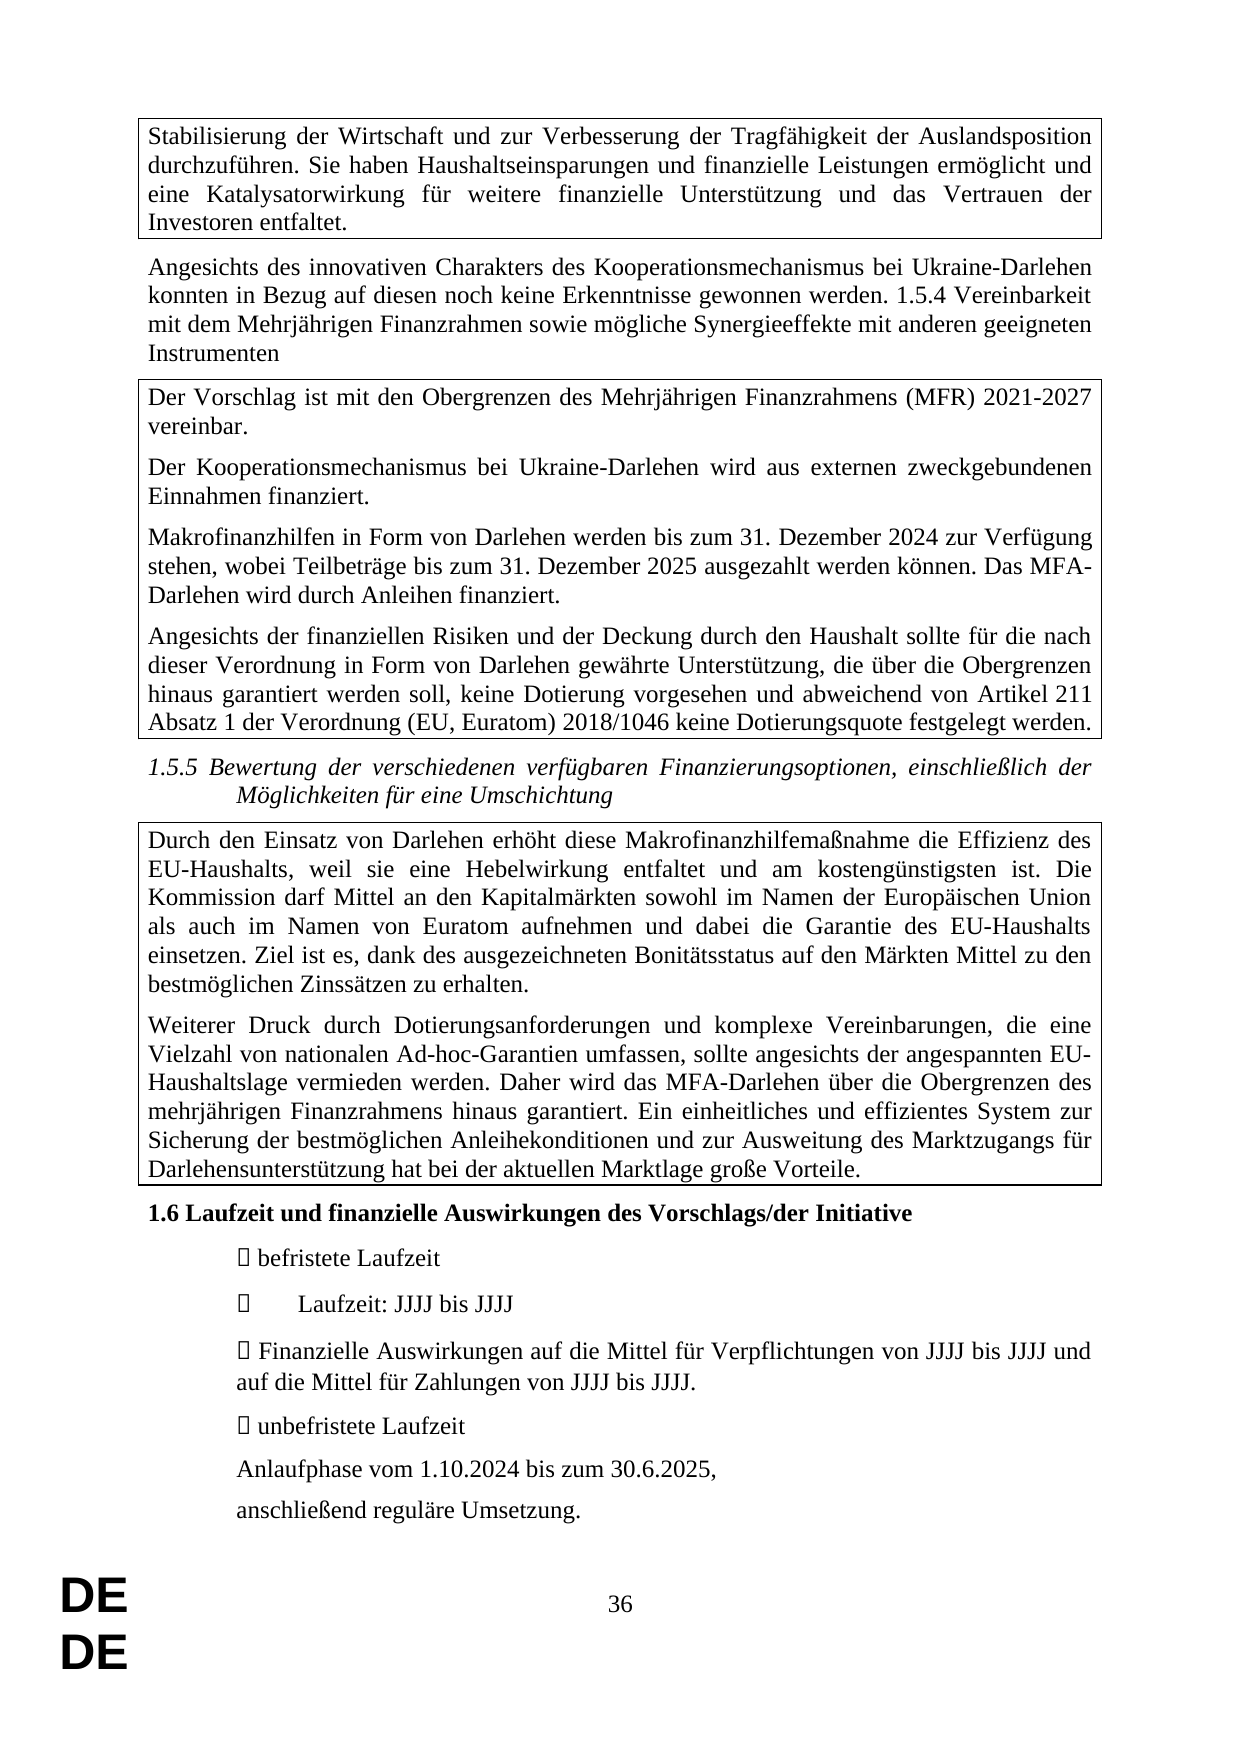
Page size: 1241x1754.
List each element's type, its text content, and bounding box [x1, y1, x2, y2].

text Weiterer Druck durch Dotierungsanforderungen und komplexe Vereinbarungen, die eine Vielzahl von nationalen Ad-hoc-Garantien umfassen, sollte angesichts der angespannten EU-Haushaltslage vermieden werden. Daher wird das MFA-Darlehen über die Obergrenzen des mehrjährigen Finanzrahmens hinaus garantiert. Ein einheitliches und effizientes System zur Sicherung der bestmöglichen Anleihekonditionen und zur Ausweitung des Marktzugangs für Darlehensunterstützung hat bei der aktuellen Marktlage große Vorteile. [139, 1007, 1101, 1184]
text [139, 119, 1101, 238]
text Anlaufphase vom 1.10.2024 bis zum 30.6.2025, [236, 1454, 1092, 1483]
text Makrofinanzhilfen in Form von Darlehen werden bis zum 31. Dezember 2024 zur Verfügung stehen, wobei Teilbeträge bis zum 31. Dezember 2025 ausgezahlt werden können. Das MFA-Darlehen wird durch Anleihen finanziert. [139, 519, 1101, 609]
text anschließend reguläre Umsetzung. [236, 1496, 1092, 1524]
subtitle 1.6 Laufzeit und finanzielle Auswirkungen des Vorschlags/der Initiative [148, 1198, 1092, 1227]
text  Laufzeit: JJJJ bis JJJJ [236, 1286, 1092, 1320]
text  befristete Laufzeit [236, 1239, 1092, 1273]
text  Finanzielle Auswirkungen auf die Mittel für Verpflichtungen von JJJJ bis JJJJ und auf die Mittel für Zahlungen von JJJJ bis JJJJ. [236, 1332, 1092, 1395]
text Durch den Einsatz von Darlehen erhöht diese Makrofinanzhilfemaßnahme die Effizienz des EU-Haushalts, weil sie eine Hebelwirkung entfaltet und am kostengünstigsten ist. Die Kommission darf Mittel an den Kapitalmärkten sowohl im Namen der Europäischen Union als auch im Namen von Euratom aufnehmen und dabei die Garantie des EU-Haushalts einsetzen. Ziel ist es, dank des ausgezeichneten Bonitätsstatus auf den Märkten Mittel zu den bestmöglichen Zinssätzen zu erhalten. [139, 823, 1101, 997]
text  unbefristete Laufzeit [236, 1408, 1092, 1442]
text Angesichts des innovativen Charakters des Kooperationsmechanismus bei Ukraine-Darlehen konnten in Bezug auf diesen noch keine Erkenntnisse gewonnen werden. 1.5.4 Vereinbarkeit mit dem Mehrjährigen Finanzrahmen sowie mögliche Synergieeffekte mit anderen geeigneten Instrumenten [148, 252, 1092, 367]
text Der Vorschlag ist mit den Obergrenzen des Mehrjährigen Finanzrahmens (MFR) 2021-2027 vereinbar. [139, 380, 1101, 440]
text Angesichts der finanziellen Risiken und der Deckung durch den Haushalt sollte für die nach dieser Verordnung in Form von Darlehen gewährte Unterstützung, die über die Obergrenzen hinaus garantiert werden soll, keine Dotierung vorgesehen und abweichend von Artikel 211 Absatz 1 der Verordnung (EU, Euratom) 2018/1046 keine Dotierungsquote festgelegt werden. [139, 618, 1101, 738]
text Der Kooperationsmechanismus bei Ukraine-Darlehen wird aus externen zweckgebundenen Einnahmen finanziert. [139, 449, 1101, 510]
subtitle 1.5.5 Bewertung der verschiedenen verfügbaren Finanzierungsoptionen, einschließlich der Möglichkeiten für eine Umschichtung [148, 752, 1092, 809]
